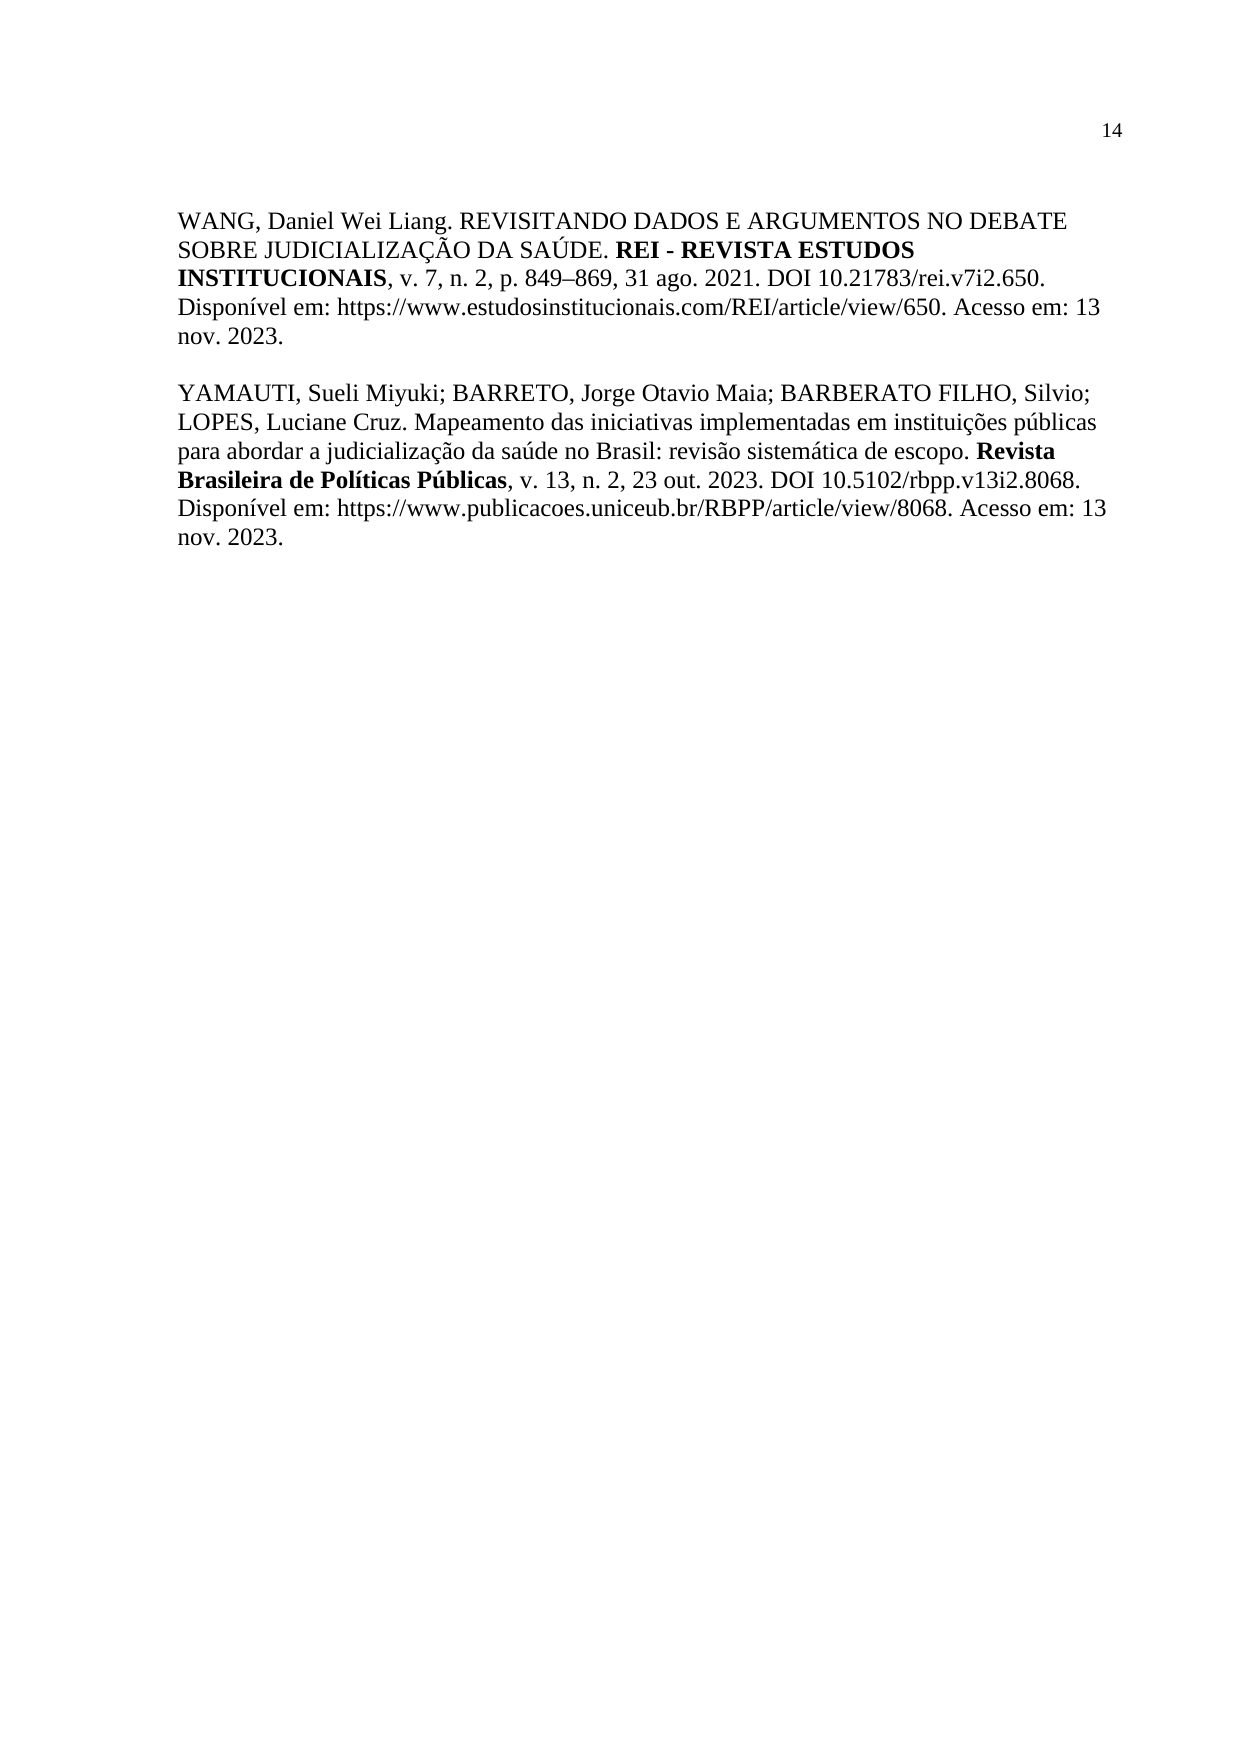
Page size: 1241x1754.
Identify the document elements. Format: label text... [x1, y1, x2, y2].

text YAMAUTI, Sueli Miyuki; BARRETO, Jorge Otavio Maia; BARBERATO FILHO, Silvio; LOPES, Luciane Cruz. Mapeamento das iniciativas implementadas em instituições públicas para abordar a judicialização da saúde no Brasil: revisão sistemática de escopo. Revista Brasileira de Políticas Públicas, v. 13, n. 2, 23 out. 2023. DOI 10.5102/rbpp.v13i2.8068. Disponível em: https://www.publicacoes.uniceub.br/RBPP/article/view/8068. Acesso em: 13 nov. 2023. [177, 378, 1122, 551]
text WANG, Daniel Wei Liang. REVISITANDO DADOS E ARGUMENTOS NO DEBATE SOBRE JUDICIALIZAÇÃO DA SAÚDE. REI - REVISTA ESTUDOS INSTITUCIONAIS, v. 7, n. 2, p. 849–869, 31 ago. 2021. DOI 10.21783/rei.v7i2.650. Disponível em: https://www.estudosinstitucionais.com/REI/article/view/650. Acesso em: 13 nov. 2023. [177, 206, 1122, 350]
